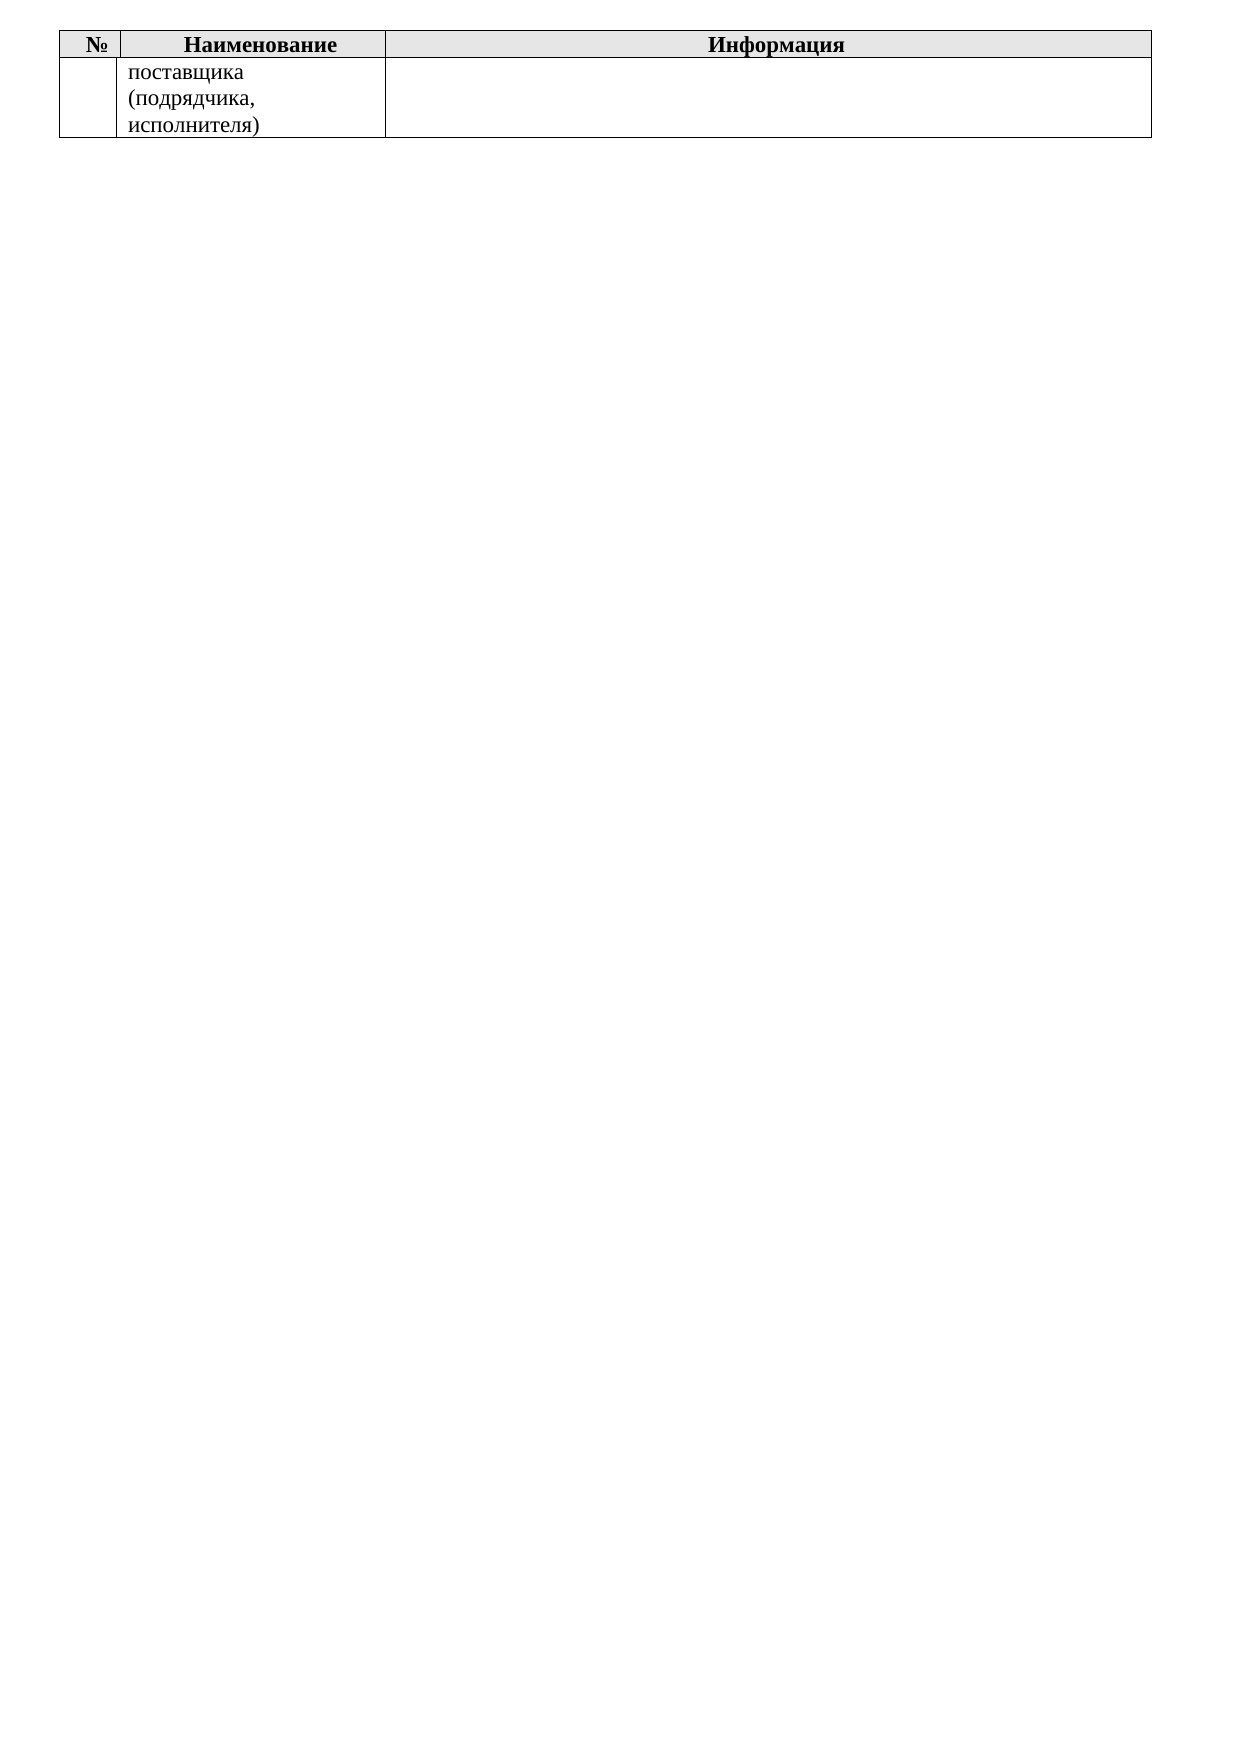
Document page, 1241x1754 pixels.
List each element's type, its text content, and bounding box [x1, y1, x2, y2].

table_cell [117, 58, 385, 137]
table_cell [60, 58, 116, 137]
table_header № [60, 31, 120, 57]
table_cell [386, 58, 1151, 137]
table_header Наименование [121, 31, 385, 57]
table_header Информация [386, 31, 1151, 57]
